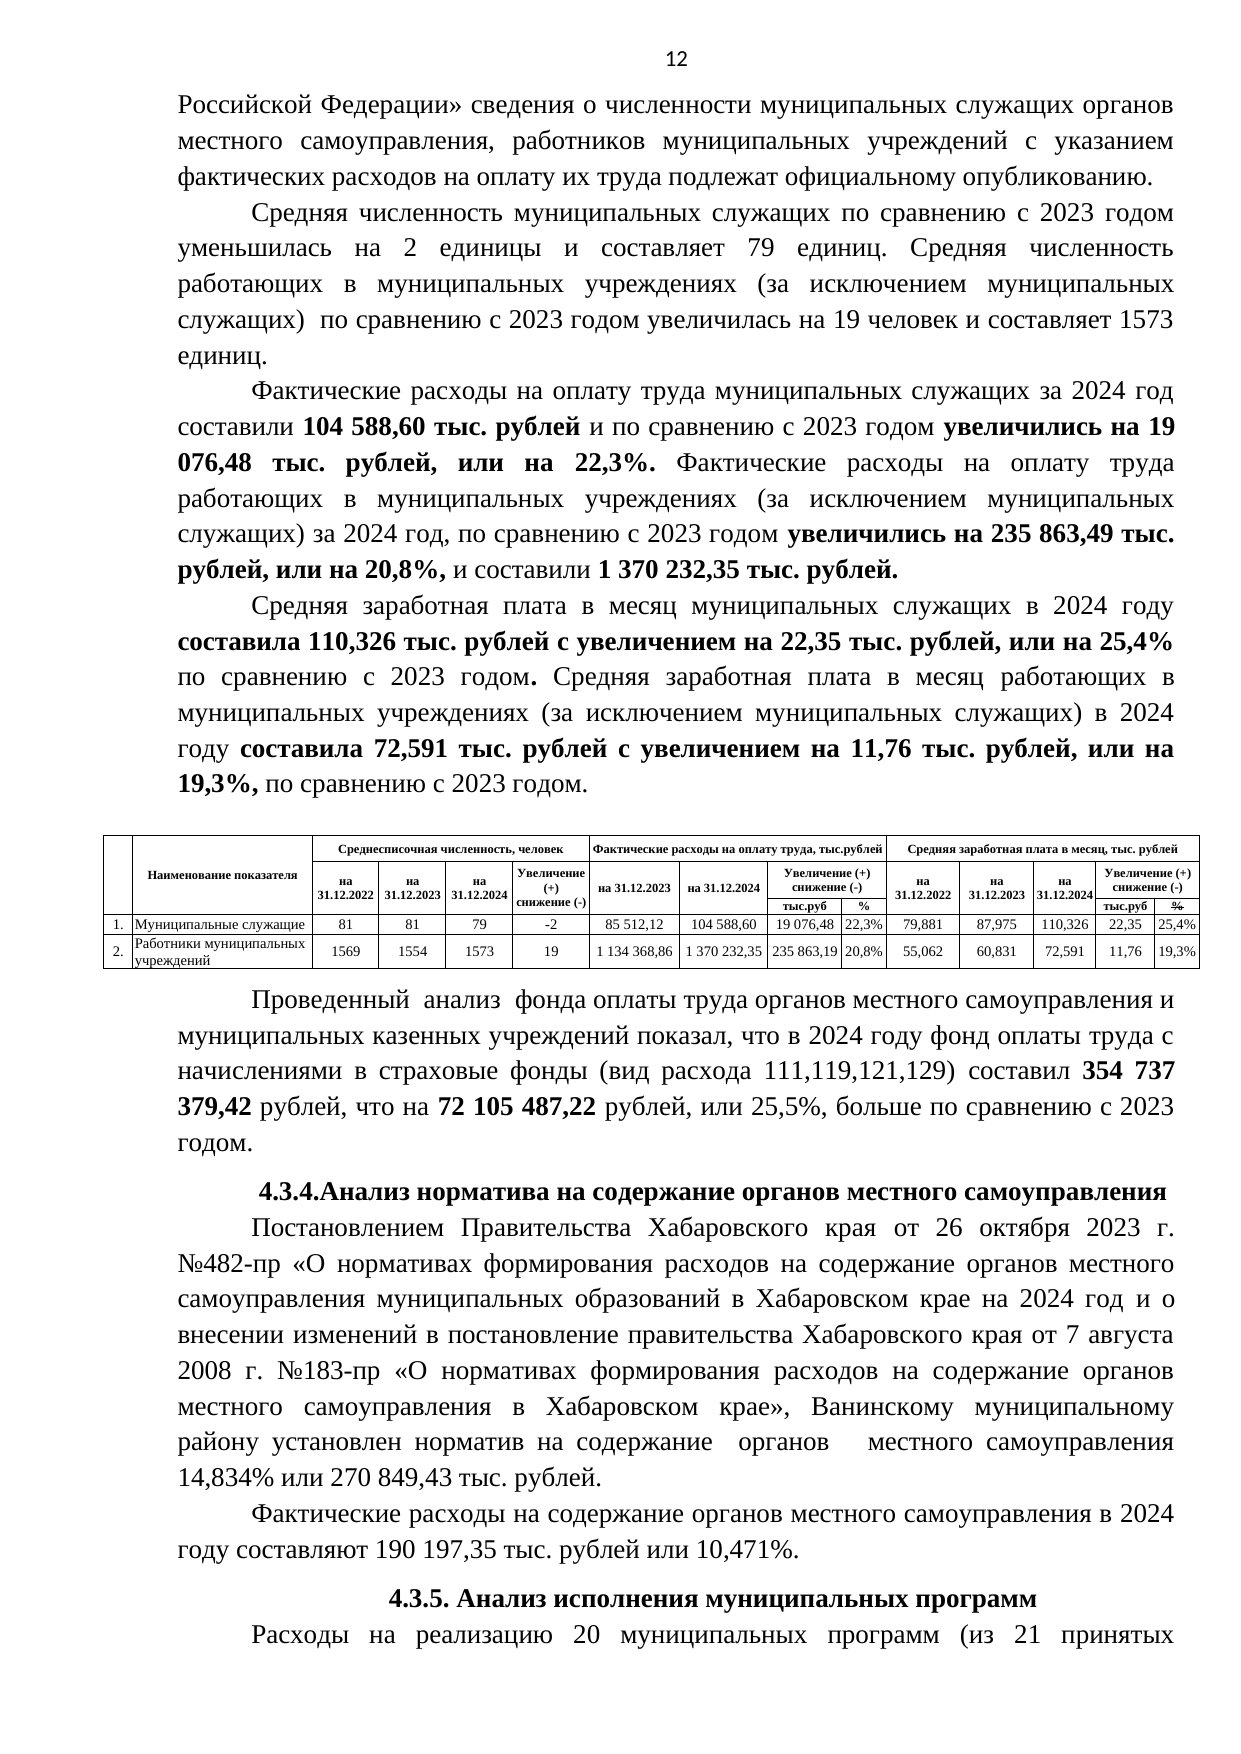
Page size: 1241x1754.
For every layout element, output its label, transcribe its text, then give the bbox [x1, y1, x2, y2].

text Средняя заработная плата в месяц муниципальных служащих в 2024 году составила 110,326 тыс. рублей с увеличением на 22,35 тыс. рублей, или на 25,4% по сравнению с 2023 годом. Средняя заработная плата в месяц работающих в муниципальных учреждениях (за исключением муниципальных служащих) в 2024 году составила 72,591 тыс. рублей с увеличением на 11,76 тыс. рублей, или на 19,3%, по сравнению с 2023 годом. [177, 589, 1175, 799]
table_cell на 31.12.2023 [590, 862, 679, 914]
table_cell на 31.12.2023 [379, 862, 445, 914]
title Постановлением Правительства Хабаровского края от 26 октября 2023 г. №482-пр «О нормативах формирования расходов на содержание органов местного самоуправления муниципальных образований в Хабаровском крае на 2024 год и о внесении изменений в постановление правительства Хабаровского края от 7 августа 2008 г. №183-пр «О нормативах формирования расходов на содержание органов местного самоуправления в Хабаровском крае», Ванинскому муниципальному району установлен норматив на содержание органов местного самоуправления 14,834% или 270 849,43 тыс. рублей. [177, 1211, 1175, 1492]
table_cell 19,3% [1155, 935, 1199, 968]
text 4.3.5. Анализ исполнения муниципальных программ [177, 1582, 1175, 1613]
table_cell 55,062 [887, 935, 959, 968]
text Фактические расходы на содержание органов местного самоуправления в 2024 году составляют 190 197,35 тыс. рублей или 10,471%. [177, 1497, 1175, 1564]
table_cell тыс.руб [1096, 899, 1154, 914]
table_cell на 31.12.2024 [680, 862, 767, 914]
table_cell 22,3% [842, 915, 886, 934]
text Фактические расходы на оплату труда муниципальных служащих за 2024 год составили 104 588,60 тыс. рублей и по сравнению с 2023 годом увеличились на 19 076,48 тыс. рублей, или на 22,3%. Фактические расходы на оплату труда работающих в муниципальных учреждениях (за исключением муниципальных служащих) за 2024 год, по сравнению с 2023 годом увеличились на 235 863,49 тыс. рублей, или на 20,8%, и составили 1 370 232,35 тыс. рублей. [177, 374, 1175, 584]
table_cell 1554 [379, 935, 445, 968]
table_cell 1 370 232,35 [680, 935, 767, 968]
table_cell 87,975 [960, 915, 1033, 934]
table_cell 85 512,12 [590, 915, 679, 934]
table_header Фактические расходы на оплату труда, тыс.рублей [590, 836, 886, 861]
table_cell 110,326 [1034, 915, 1095, 934]
table_cell Увеличение (+) снижение (-) [513, 862, 589, 914]
table_cell тыс.руб [768, 899, 841, 914]
table_cell 1. [104, 915, 132, 934]
table_header Наименование показателя [133, 836, 312, 914]
text 4.3.4.Анализ норматива на содержание органов местного самоуправления [177, 1175, 1175, 1207]
table_cell на 31.12.2023 [960, 862, 1033, 914]
table_cell 1573 [446, 935, 512, 968]
table_cell 1 134 368,86 [590, 935, 679, 968]
table_cell 2. [104, 935, 132, 968]
table_cell 1569 [313, 935, 378, 968]
table_cell % [842, 899, 886, 914]
table_cell 81 [379, 915, 445, 934]
table_cell Муниципальные служащие [133, 915, 312, 934]
table_cell Увеличение (+) снижение (-) [1096, 862, 1199, 897]
table_cell 60,831 [960, 935, 1033, 968]
table_cell -2 [513, 915, 589, 934]
table_cell 22,35 [1096, 915, 1154, 934]
table_header Средняя заработная плата в месяц, тыс. рублей [887, 836, 1199, 861]
table_header [104, 836, 132, 914]
table_cell 19 [513, 935, 589, 968]
table_cell 19 076,48 [768, 915, 841, 934]
table_cell 81 [313, 915, 378, 934]
table_cell Работники муниципальных учреждений [133, 935, 312, 968]
text Проведенный анализ фонда оплаты труда органов местного самоуправления и муниципальных казенных учреждений показал, что в 2024 году фонд оплаты труда с начислениями в страховые фонды (вид расхода 111,119,121,129) составил 354 737 379,42 рублей, что на 72 105 487,22 рублей, или 25,5%, больше по сравнению с 2023 годом. [177, 983, 1175, 1157]
table_cell 79,881 [887, 915, 959, 934]
table_cell на 31.12.2022 [887, 862, 959, 914]
table_cell 25,4% [1155, 915, 1199, 934]
table_cell 235 863,19 [768, 935, 841, 968]
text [177, 89, 1175, 191]
table_cell на 31.12.2024 [446, 862, 512, 914]
table_cell 11,76 [1096, 935, 1154, 968]
table_cell 104 588,60 [680, 915, 767, 934]
table_header Среднесписочная численность, человек [313, 836, 589, 861]
table_cell 20,8% [842, 935, 886, 968]
text Средняя численность муниципальных служащих по сравнению с 2023 годом уменьшилась на 2 единицы и составляет 79 единиц. Средняя численность работающих в муниципальных учреждениях (за исключением муниципальных служащих) по сравнению с 2023 годом увеличилась на 19 человек и составляет 1573 единиц. [177, 196, 1175, 370]
table_cell % [1155, 899, 1199, 914]
table_cell на 31.12.2024 [1034, 862, 1095, 914]
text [177, 1618, 1175, 1649]
table_cell 72,591 [1034, 935, 1095, 968]
table_cell 79 [446, 915, 512, 934]
table_cell на 31.12.2022 [313, 862, 378, 914]
table_cell Увеличение (+) снижение (-) [768, 862, 886, 897]
